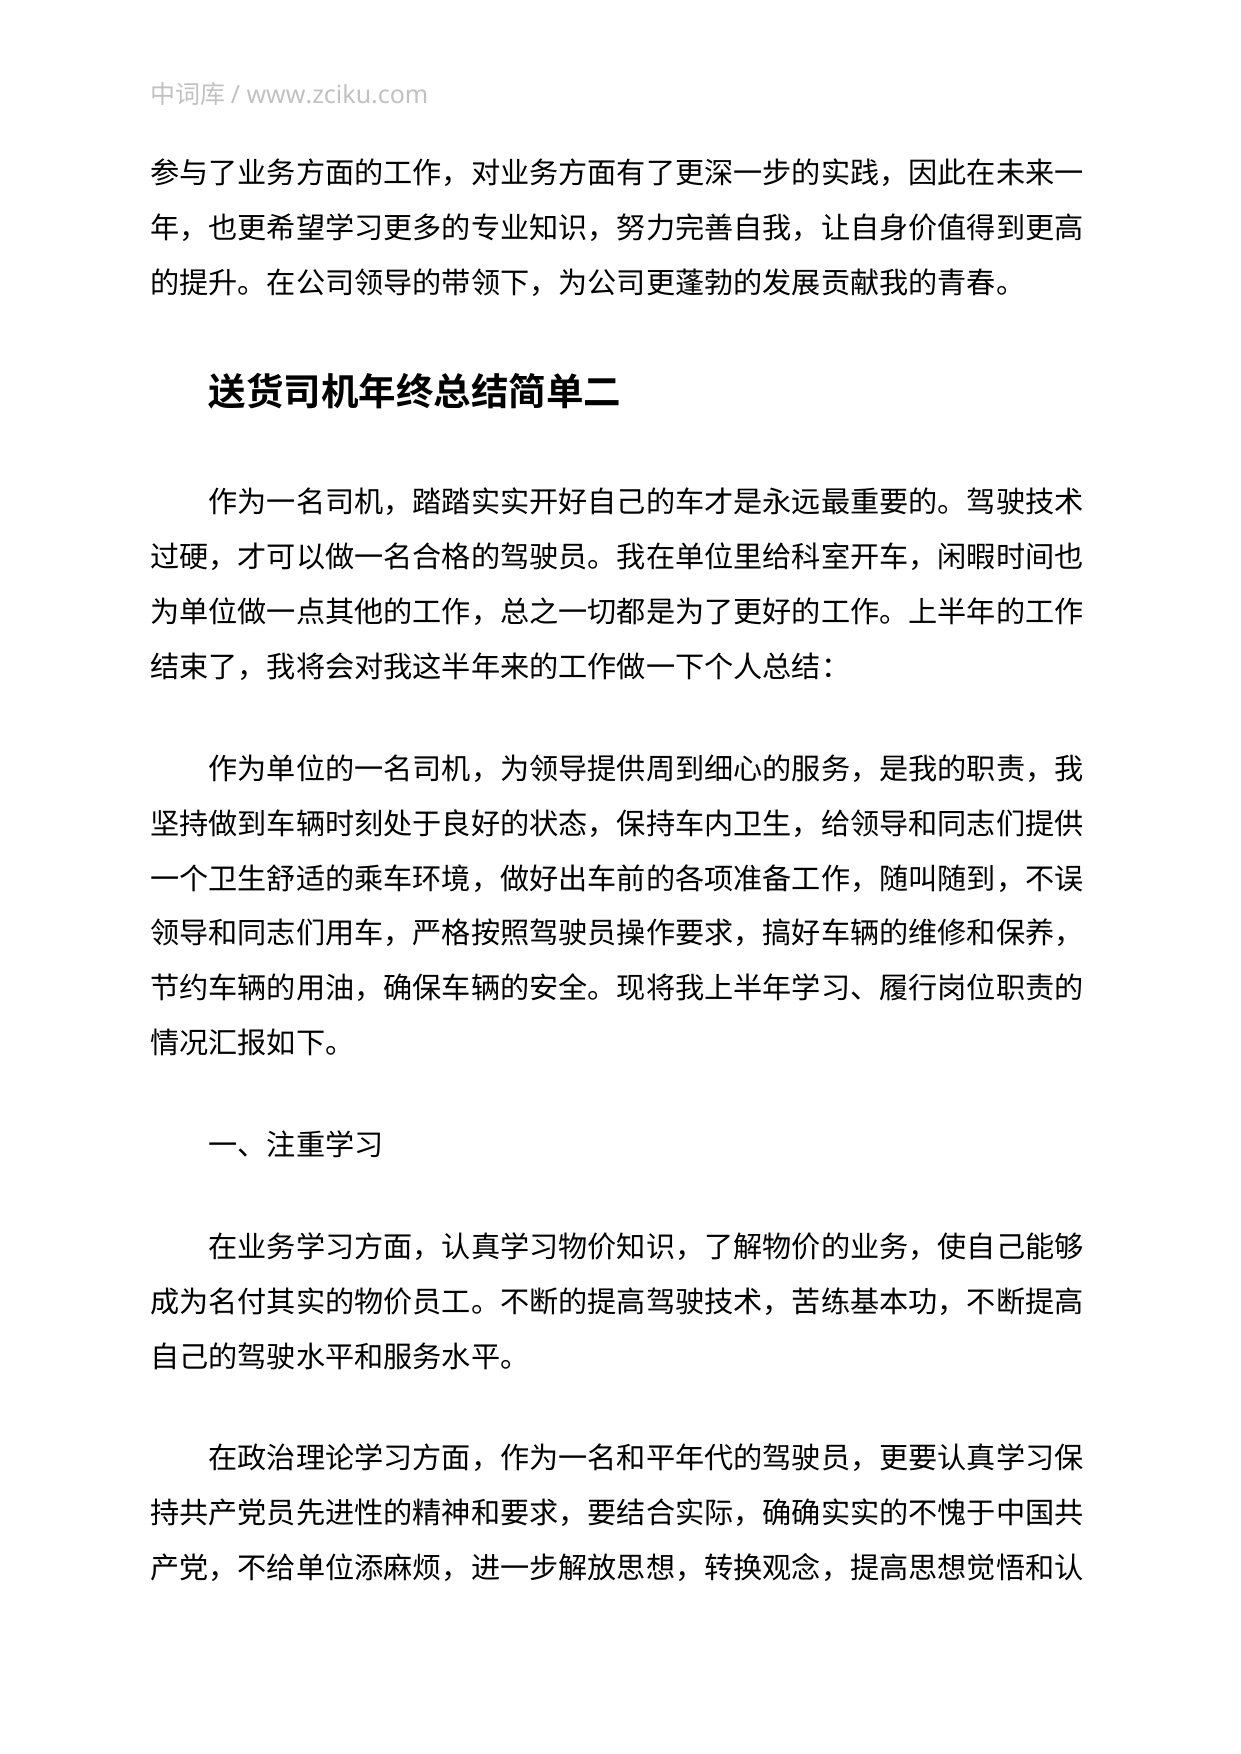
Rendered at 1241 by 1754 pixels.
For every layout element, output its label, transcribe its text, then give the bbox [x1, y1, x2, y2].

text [150, 1435, 1090, 1587]
text 作为单位的一名司机，为领导提供周到细心的服务，是我的职责，我坚持做到车辆时刻处于良好的状态，保持车内卫生，给领导和同志们提供一个卫生舒适的乘车环境，做好出车前的各项准备工作，随叫随到，不误领导和同志们用车，严格按照驾驶员操作要求，搞好车辆的维修和保养，节约车辆的用油，确保车辆的安全。现将我上半年学习、履行岗位职责的情况汇报如下。 [150, 745, 1090, 1062]
text 作为一名司机，踏踏实实开好自己的车才是永远最重要的。驾驶技术过硬，才可以做一名合格的驾驶员。我在单位里给科室开车，闲暇时间也为单位做一点其他的工作，总之一切都是为了更好的工作。上半年的工作结束了，我将会对我这半年来的工作做一下个人总结： [150, 479, 1090, 686]
text 送货司机年终总结简单二 [150, 362, 1090, 416]
text 一、注重学习 [150, 1122, 1090, 1164]
text 在业务学习方面，认真学习物价知识，了解物价的业务，使自己能够成为名付其实的物价员工。不断的提高驾驶技术，苦练基本功，不断提高自己的驾驶水平和服务水平。 [150, 1223, 1090, 1376]
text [150, 150, 1090, 302]
